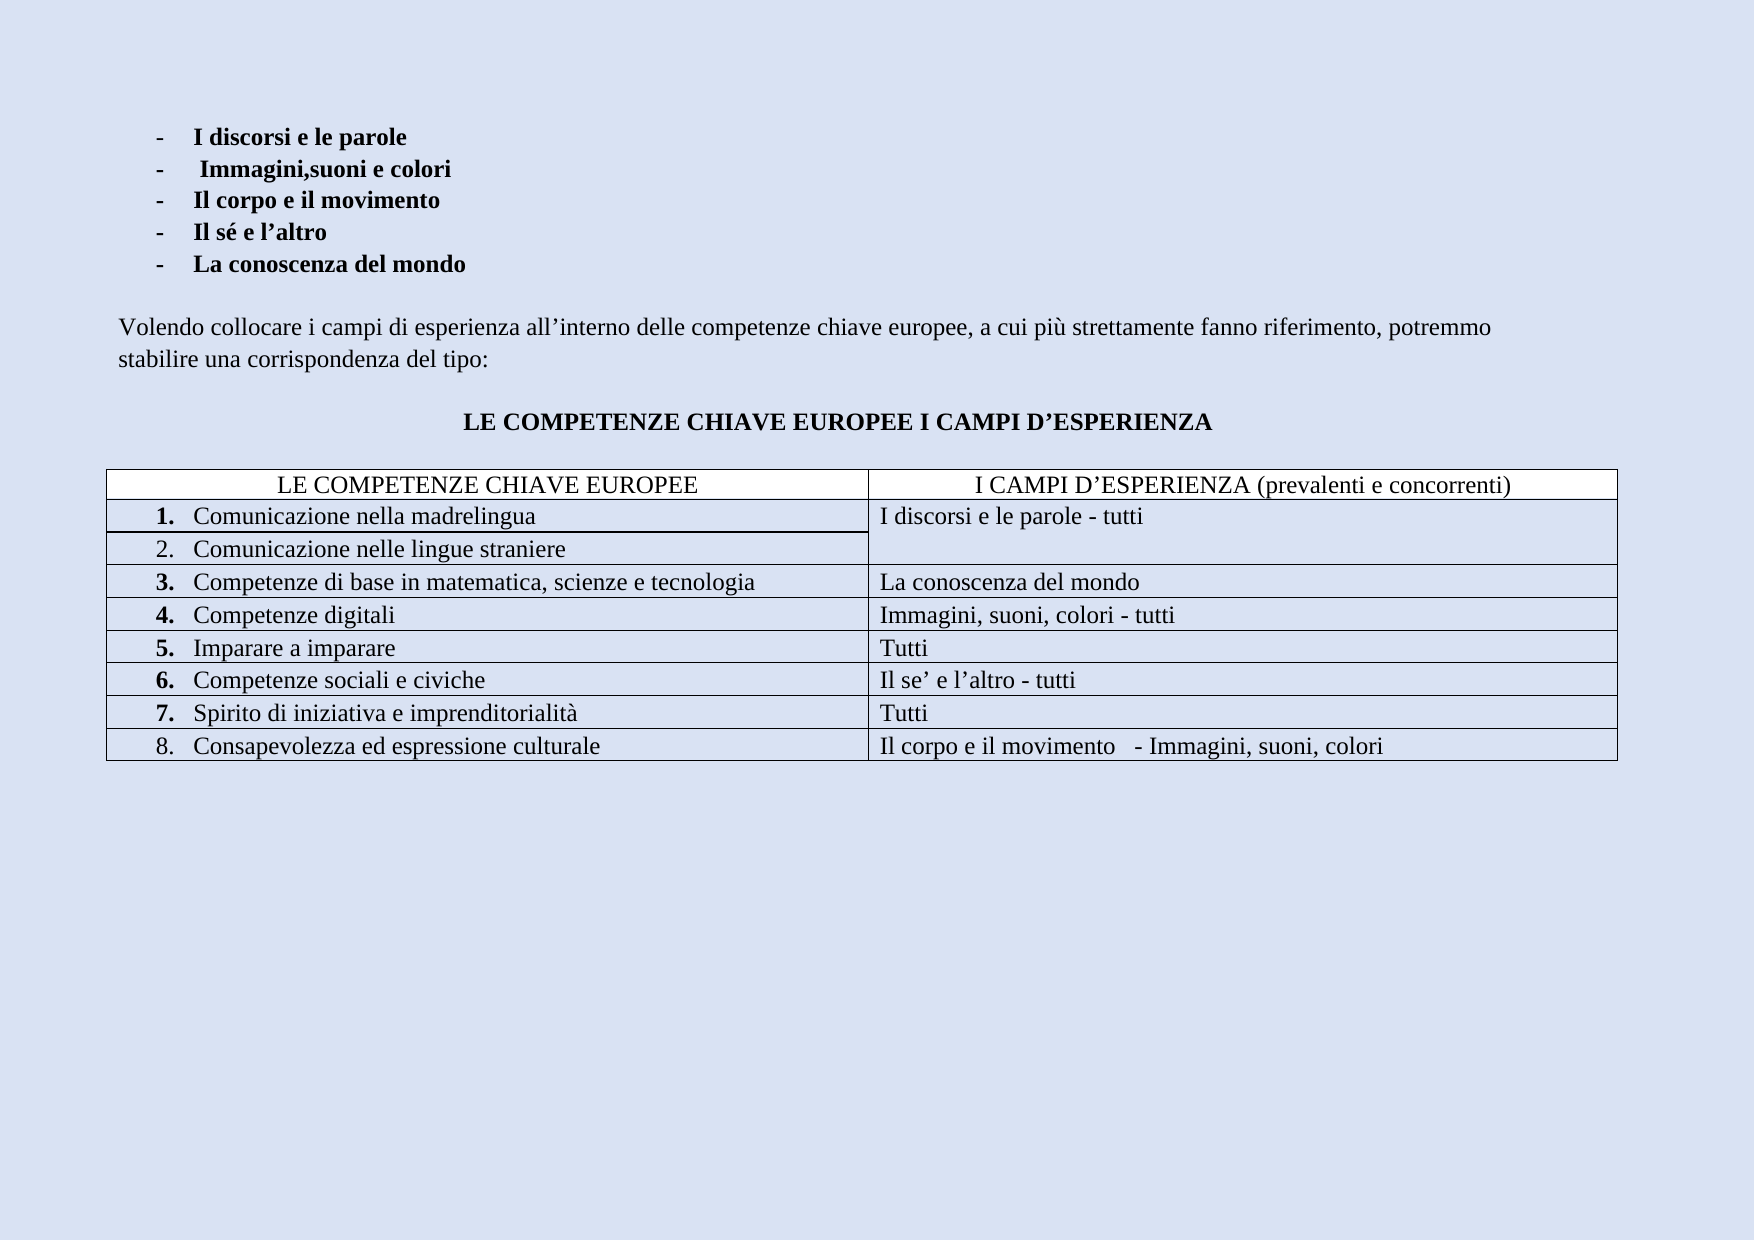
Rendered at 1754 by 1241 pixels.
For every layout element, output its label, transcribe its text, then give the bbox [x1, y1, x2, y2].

table_cell Comunicazione nelle lingue straniere [107, 533, 868, 564]
table_cell Il se’ e l’altro - tutti [869, 663, 1617, 695]
table_cell Il corpo e il movimento - Immagini, suoni, colori [869, 729, 1617, 760]
table_cell Competenze sociali e civiche [107, 663, 868, 695]
table_cell Comunicazione nella madrelingua [107, 500, 868, 531]
table_header LE COMPETENZE CHIAVE EUROPEE [107, 470, 868, 498]
table_cell Spirito di iniziativa e imprenditorialità [107, 696, 868, 728]
table_cell La conoscenza del mondo [869, 565, 1617, 597]
list I discorsi e le parole [156, 120, 1558, 152]
list Il corpo e il movimento [156, 184, 1558, 215]
table_cell Tutti [869, 631, 1617, 662]
list Immagini,suoni e colori [156, 152, 1558, 184]
text LE COMPETENZE CHIAVE EUROPEE I CAMPI D’ESPERIENZA [118, 405, 1558, 437]
table_cell I discorsi e le parole - tutti [869, 500, 1617, 564]
table_header I CAMPI D’ESPERIENZA (prevalenti e concorrenti) [869, 470, 1617, 498]
table_cell Imparare a imparare [107, 631, 868, 662]
table_cell Competenze di base in matematica, scienze e tecnologia [107, 565, 868, 597]
table_cell Tutti [869, 696, 1617, 728]
table_cell Competenze digitali [107, 598, 868, 629]
table_cell Consapevolezza ed espressione culturale [107, 729, 868, 760]
list La conoscenza del mondo [156, 247, 1558, 279]
list Il sé e l’altro [156, 215, 1558, 247]
text Volendo collocare i campi di esperienza all’interno delle competenze chiave europee, a cui più strettamente fanno riferimento, potremmo stabilire una corrispondenza del tipo: [118, 310, 1558, 374]
table_cell Immagini, suoni, colori - tutti [869, 598, 1617, 629]
